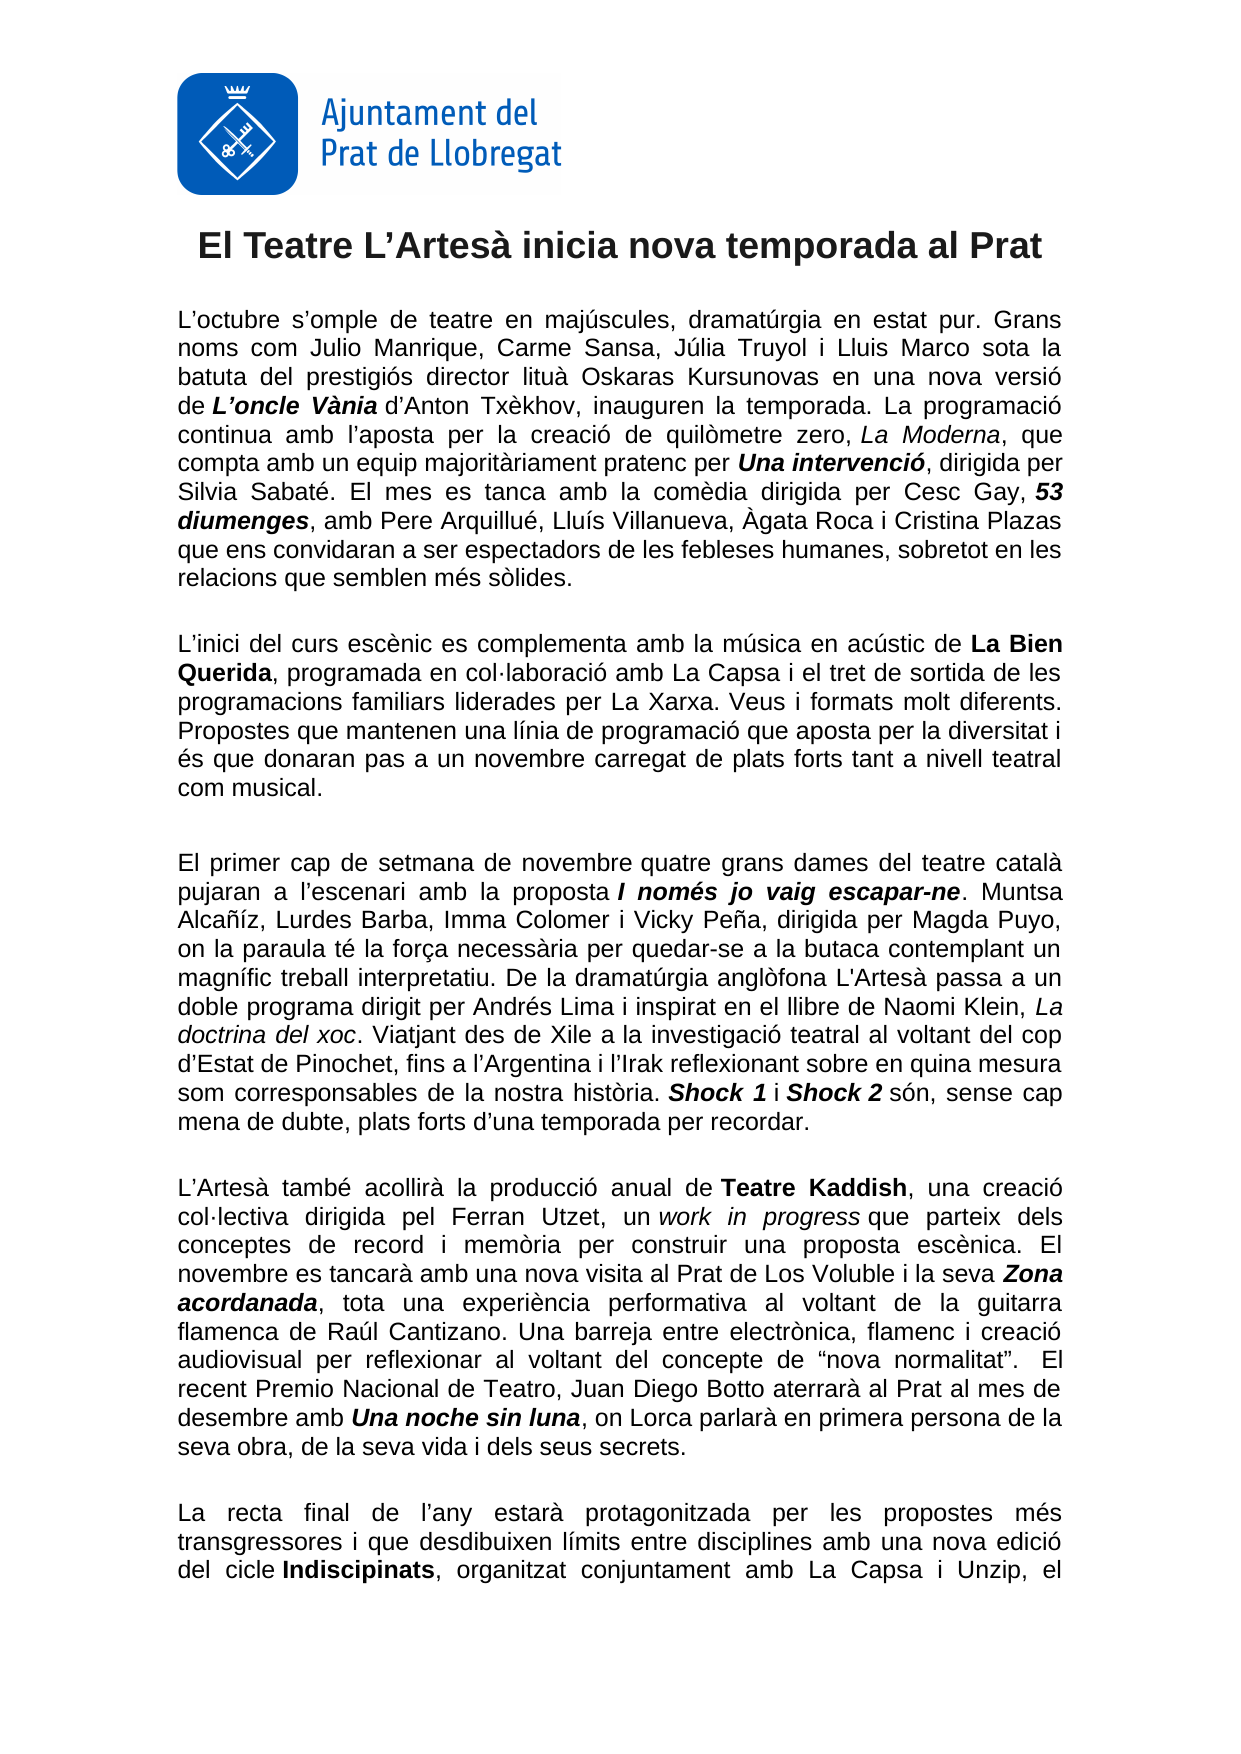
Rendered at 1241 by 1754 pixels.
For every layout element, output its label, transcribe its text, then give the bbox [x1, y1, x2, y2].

text L’octubre s’omple de teatre en majúscules, dramatúrgia en estat pur. Grans noms com Julio Manrique, Carme Sansa, Júlia Truyol i Lluis Marco sota la batuta del prestigiós director lituà Oskaras Kursunovas en una nova versió de L’oncle Vània d’Anton Txèkhov, inauguren la temporada. La programació continua amb l’aposta per la creació de quilòmetre zero, La Moderna, que compta amb un equip majoritàriament pratenc per Una intervenció, dirigida per Silvia Sabaté. El mes es tanca amb la comèdia dirigida per Cesc Gay, 53 diumenges, amb Pere Arquillué, Lluís Villanueva, Àgata Roca i Cristina Plazas que ens convidaran a ser espectadors de les febleses humanes, sobretot en les relacions que semblen més sòlides. [177, 304, 1063, 592]
text L’Artesà també acollirà la producció anual de Teatre Kaddish, una creació col·lectiva dirigida pel Ferran Utzet, un work in progress que parteix dels conceptes de record i memòria per construir una proposta escènica. El novembre es tancarà amb una nova visita al Prat de Los Voluble i la seva Zona acordanada, tota una experiència performativa al voltant de la guitarra flamenca de Raúl Cantizano. Una barreja entre electrònica, flamenc i creació audiovisual per reflexionar al voltant del concepte de “nova normalitat”. El recent Premio Nacional de Teatro, Juan Diego Botto aterrarà al Prat al mes de desembre amb Una noche sin luna, on Lorca parlarà en primera persona de la seva obra, de la seva vida i dels seus secrets. [177, 1144, 1063, 1460]
text L’inici del curs escènic es complementa amb la música en acústic de La Bien Querida, programada en col·laboració amb La Capsa i el tret de sortida de les programacions familiars liderades per La Xarxa. Veus i formats molt diferents. Propostes que mantenen una línia de programació que aposta per la diversitat i és que donaran pas a un novembre carregat de plats forts tant a nivell teatral com musical. [177, 601, 1063, 802]
text El primer cap de setmana de novembre quatre grans dames del teatre català pujaran a l’escenari amb la proposta I només jo vaig escapar-ne. Muntsa Alcañíz, Lurdes Barba, Imma Colomer i Vicky Peña, dirigida per Magda Puyo, on la paraula té la força necessària per quedar-se a la butaca contemplant un magnífic treball interpretatiu. De la dramatúrgia anglòfona L'Artesà passa a un doble programa dirigit per Andrés Lima i inspirat en el llibre de Naomi Klein, La doctrina del xoc. Viatjant des de Xile a la investigació teatral al voltant del cop d’Estat de Pinochet, fins a l’Argentina i l’Irak reflexionant sobre en quina mesura som corresponsables de la nostra història. Shock 1 i Shock 2 són, sense cap mena de dubte, plats forts d’una temporada per recordar. [177, 848, 1063, 1136]
picture [177, 73, 562, 195]
subtitle El Teatre L’Artesà inicia nova temporada al Prat [177, 223, 1063, 267]
